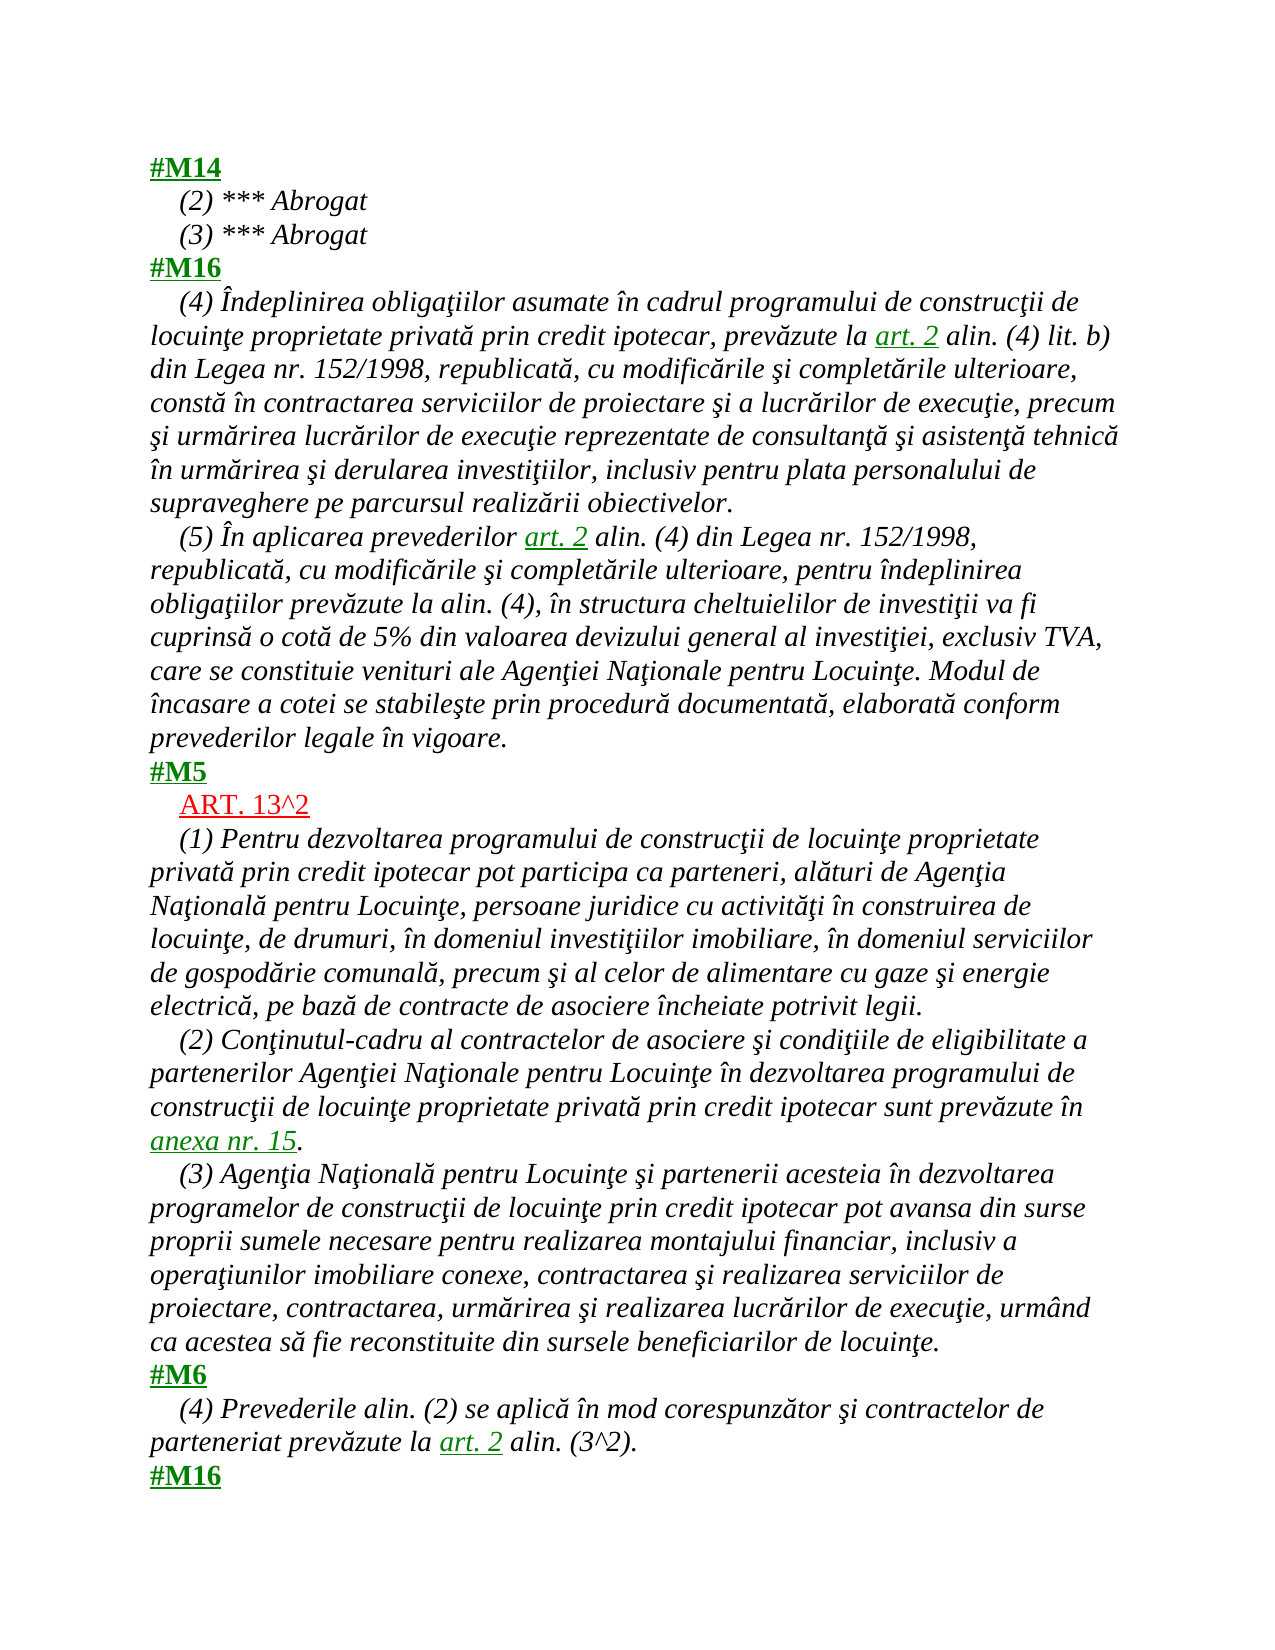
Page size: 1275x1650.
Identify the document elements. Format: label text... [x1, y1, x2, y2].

text (1) Pentru dezvoltarea programului de construcţii de locuinţe proprietate privată prin credit ipotecar pot participa ca parteneri, alături de Agenţia Naţională pentru Locuinţe, persoane juridice cu activităţi în construirea de locuinţe, de drumuri, în domeniul investiţiilor imobiliare, în domeniul serviciilor de gospodărie comunală, precum şi al celor de alimentare cu gaze şi energie electrică, pe bază de contracte de asociere încheiate potrivit legii. [150, 821, 1125, 1022]
text (3) *** Abrogat [150, 217, 1125, 251]
text #M16 [150, 1458, 1125, 1492]
text #M16 [150, 251, 1125, 284]
text (3) Agenţia Naţională pentru Locuinţe şi partenerii acesteia în dezvoltarea programelor de construcţii de locuinţe prin credit ipotecar pot avansa din surse proprii sumele necesare pentru realizarea montajului financiar, inclusiv a operaţiunilor imobiliare conexe, contractarea şi realizarea serviciilor de proiectare, contractarea, urmărirea şi realizarea lucrărilor de execuţie, urmând ca acestea să fie reconstituite din sursele beneficiarilor de locuinţe. [150, 1156, 1125, 1357]
text (2) *** Abrogat [150, 183, 1125, 217]
text #M5 [150, 754, 1125, 787]
text #M14 [150, 150, 1125, 183]
text #M6 [150, 1357, 1125, 1391]
text (2) Conţinutul-cadru al contractelor de asociere şi condiţiile de eligibilitate a partenerilor Agenţiei Naţionale pentru Locuinţe în dezvoltarea programului de construcţii de locuinţe proprietate privată prin credit ipotecar sunt prevăzute în anexa nr. 15. [150, 1022, 1125, 1156]
text (4) Îndeplinirea obligaţiilor asumate în cadrul programului de construcţii de locuinţe proprietate privată prin credit ipotecar, prevăzute la art. 2 alin. (4) lit. b) din Legea nr. 152/1998, republicată, cu modificările şi completările ulterioare, constă în contractarea serviciilor de proiectare şi a lucrărilor de execuţie, precum şi urmărirea lucrărilor de execuţie reprezentate de consultanţă şi asistenţă tehnică în urmărirea şi derularea investiţiilor, inclusiv pentru plata personalului de supraveghere pe parcursul realizării obiectivelor. [150, 284, 1125, 519]
text ART. 13^2 [150, 787, 1125, 821]
text (5) În aplicarea prevederilor art. 2 alin. (4) din Legea nr. 152/1998, republicată, cu modificările şi completările ulterioare, pentru îndeplinirea obligaţiilor prevăzute la alin. (4), în structura cheltuielilor de investiţii va fi cuprinsă o cotă de 5% din valoarea devizului general al investiţiei, exclusiv TVA, care se constituie venituri ale Agenţiei Naţionale pentru Locuinţe. Modul de încasare a cotei se stabileşte prin procedură documentată, elaborată conform prevederilor legale în vigoare. [150, 519, 1125, 754]
text (4) Prevederile alin. (2) se aplică în mod corespunzător şi contractelor de parteneriat prevăzute la art. 2 alin. (3^2). [150, 1391, 1125, 1458]
